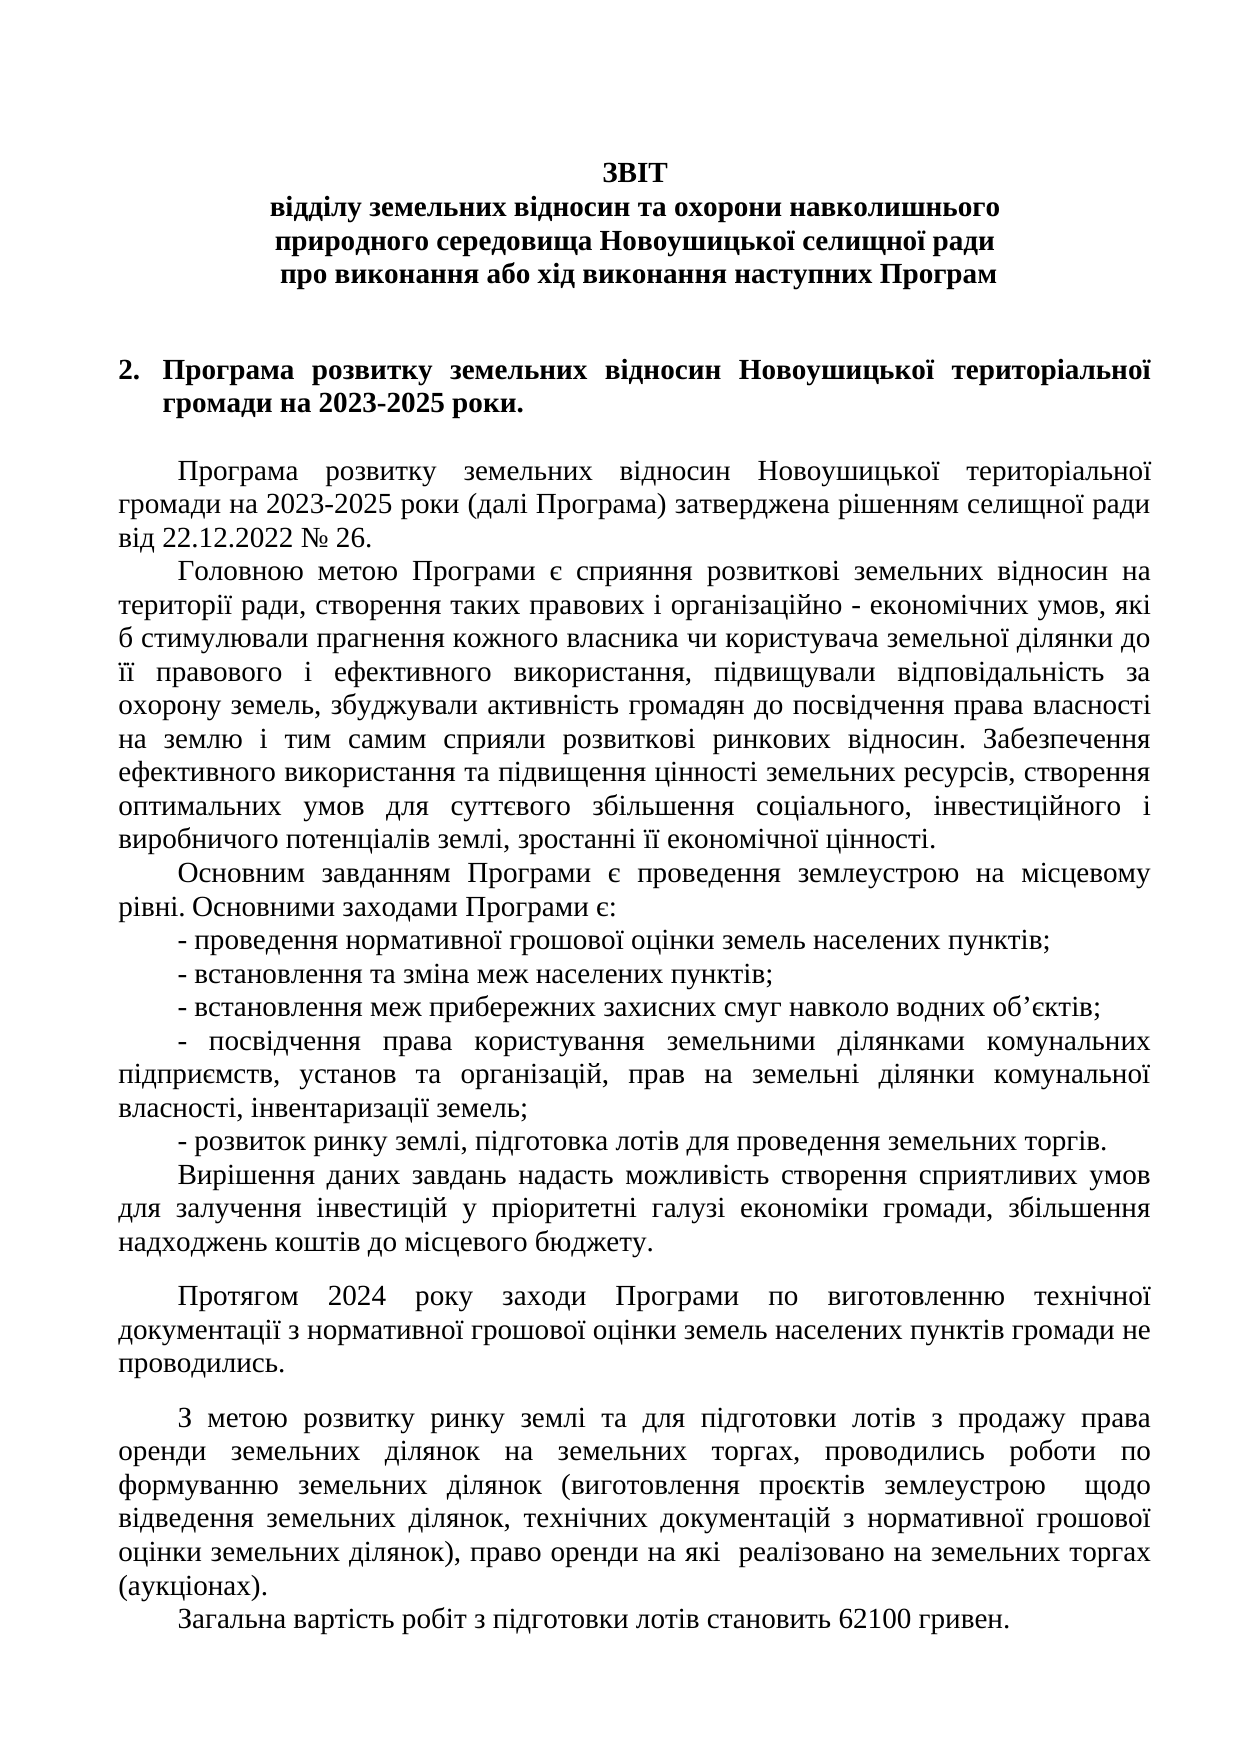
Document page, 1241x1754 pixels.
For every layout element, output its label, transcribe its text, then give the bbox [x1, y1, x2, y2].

text Головною метою Програми є сприяння розвиткові земельних відносин на території ради, створення таких правових і організаційно - економічних умов, які б стимулювали прагнення кожного власника чи користувача земельної ділянки до її правового і ефективного використання, підвищували відповідальність за охорону земель, збуджували активність громадян до посвідчення права власності на землю і тим самим сприяли розвиткові ринкових відносин. Забезпечення ефективного використання та підвищення цінності земельних ресурсів, створення оптимальних умов для суттєвого збільшення соціального, інвестиційного і виробничого потенціалів землі, зростанні її економічної цінності. [118, 553, 1152, 855]
text відділу земельних відносин та охорони навколишнього [118, 189, 1152, 223]
text Протягом 2024 року заходи Програми по виготовленню технічної документації з нормативної грошової оцінки земель населених пунктів громади не проводились. [118, 1278, 1152, 1379]
text - проведення нормативної грошової оцінки земель населених пунктів; [118, 922, 1152, 956]
text - встановлення та зміна меж населених пунктів; [118, 956, 1152, 989]
text З метою розвитку ринку землі та для підготовки лотів з продажу права оренди земельних ділянок на земельних торгах, проводились роботи по формуванню земельних ділянок (виготовлення проєктів землеустрою щодо відведення земельних ділянок, технічних документацій з нормативної грошової оцінки земельних ділянок), право оренди на які реалізовано на земельних торгах (аукціонах). [118, 1400, 1152, 1601]
text Загальна вартість робіт з підготовки лотів становить 62100 гривен. [118, 1601, 1152, 1635]
text - розвиток ринку землі, підготовка лотів для проведення земельних торгів. [118, 1123, 1152, 1157]
list Програма розвитку земельних відносин Новоушицької територіальної громади на 2023-2025 роки (далі Програма) затверджена рішенням селищної ради від 22.12.2022 № 26. [118, 453, 1152, 553]
text про виконання або хід виконання наступних Програм [118, 256, 1152, 290]
text - посвідчення права користування земельними ділянками комунальних підприємств, установ та організацій, прав на земельні ділянки комунальної власності, інвентаризації земель; [118, 1023, 1152, 1123]
text природного середовища Новоушицької селищної ради [118, 223, 1152, 256]
list Програма розвитку земельних відносин Новоушицької територіальної громади на 2023-2025 роки. [118, 352, 1152, 419]
text Вирішення даних завдань надасть можливість створення сприятливих умов для залучення інвестицій у пріоритетні галузі економіки громади, збільшення надходжень коштів до місцевого бюджету. [118, 1157, 1152, 1258]
text ЗВІТ [118, 156, 1152, 189]
text Основним завданням Програми є проведення землеустрою на місцевому рівні. Основними заходами Програми є: [118, 855, 1152, 922]
text - встановлення меж прибережних захисних смуг навколо водних об’єктів; [118, 989, 1152, 1023]
